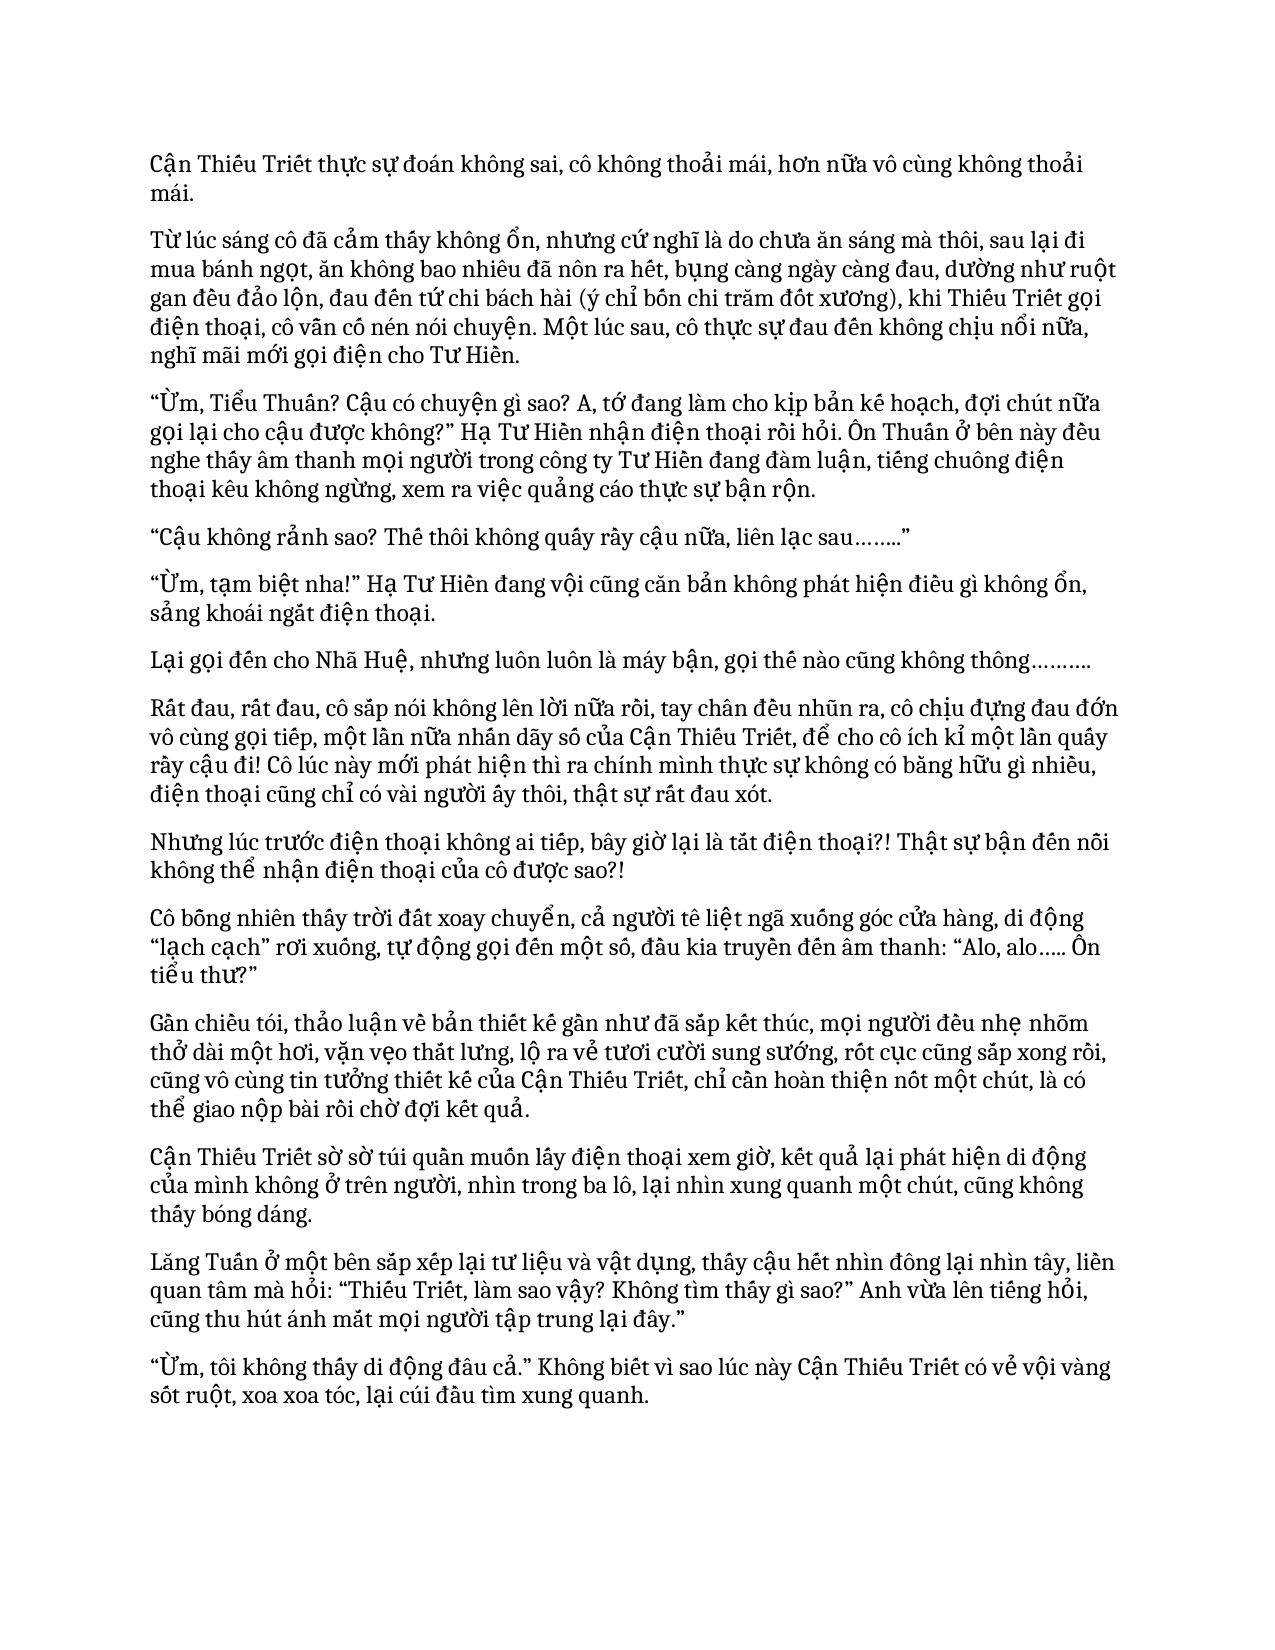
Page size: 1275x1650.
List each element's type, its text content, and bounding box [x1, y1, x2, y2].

text Cận Thiếu Triết sờ sờ túi quần muốn lấy điện thoại xem giờ, kết quả lại phát hiện di động của mình không ở trên người, nhìn trong ba lô, lại nhìn xung quanh một chút, cũng không thấy bóng dáng. [150, 1142, 1125, 1229]
text Từ lúc sáng cô đã cảm thấy không ổn, nhưng cứ nghĩ là do chưa ăn sáng mà thôi, sau lại đi mua bánh ngọt, ăn không bao nhiêu đã nôn ra hết, bụng càng ngày càng đau, dường như ruột gan đều đảo lộn, đau đến tứ chi bách hài (ý chỉ bốn chi trăm đốt xương), khi Thiếu Triết gọi điện thoại, cô vẫn cố nén nói chuyện. Một lúc sau, cô thực sự đau đến không chịu nổi nữa, nghĩ mãi mới gọi điện cho Tư Hiền. [150, 226, 1125, 370]
text Cô bỗng nhiên thấy trời đất xoay chuyển, cả người tê liệt ngã xuống góc cửa hàng, di động “lạch cạch” rơi xuống, tự động gọi đến một số, đầu kia truyền đến âm thanh: “Alo, alo….. Ôn tiểu thư?” [150, 904, 1125, 990]
text “Ừm, Tiểu Thuấn? Cậu có chuyện gì sao? A, tớ đang làm cho kịp bản kế hoạch, đợi chút nữa gọi lại cho cậu được không?” Hạ Tư Hiền nhận điện thoại rồi hỏi. Ôn Thuấn ở bên này đều nghe thấy âm thanh mọi người trong công ty Tư Hiền đang đàm luận, tiếng chuông điện thoại kêu không ngừng, xem ra việc quảng cáo thực sự bận rộn. [150, 389, 1125, 504]
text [150, 150, 1125, 207]
text “Cậu không rảnh sao? Thế thôi không quấy rầy cậu nữa, liên lạc sau……..” [150, 522, 1125, 551]
text “Ừm, tôi không thấy di động đâu cả.” Không biết vì sao lúc này Cận Thiếu Triết có vẻ vội vàng sốt ruột, xoa xoa tóc, lại cúi đầu tìm xung quanh. [150, 1352, 1125, 1410]
text Lại gọi đến cho Nhã Huệ, nhưng luôn luôn là máy bận, gọi thế nào cũng không thông………. [150, 646, 1125, 675]
text Nhưng lúc trước điện thoại không ai tiếp, bây giờ lại là tắt điện thoại?! Thật sự bận đến nỗi không thể nhận điện thoại của cô được sao?! [150, 827, 1125, 885]
text Lăng Tuấn ở một bên sắp xếp lại tư liệu và vật dụng, thấy cậu hết nhìn đông lại nhìn tây, liền quan tâm mà hỏi: “Thiếu Triết, làm sao vậy? Không tìm thấy gì sao?” Anh vừa lên tiếng hỏi, cũng thu hút ánh mắt mọi người tập trung lại đây.” [150, 1247, 1125, 1334]
text “Ừm, tạm biệt nha!” Hạ Tư Hiền đang vội cũng căn bản không phát hiện điều gì không ổn, sảng khoái ngắt điện thoại. [150, 570, 1125, 627]
text Gần chiều tói, thảo luận về bản thiết kế gần như đã sắp kết thúc, mọi người đều nhẹ nhõm thở dài một hơi, vặn vẹo thắt lưng, lộ ra vẻ tươi cười sung sướng, rốt cục cũng sắp xong rồi, cũng vô cùng tin tưởng thiết kế của Cận Thiếu Triết, chỉ cần hoàn thiện nốt một chút, là có thể giao nộp bài rồi chờ đợi kết quả. [150, 1009, 1125, 1124]
text Rất đau, rất đau, cô sắp nói không lên lời nữa rồi, tay chân đều nhũn ra, cô chịu đựng đau đớn vô cùng gọi tiếp, một lần nữa nhấn dãy số của Cận Thiếu Triết, để cho cô ích kỉ một lần quấy rầy cậu đi! Cô lúc này mới phát hiện thì ra chính mình thực sự không có bằng hữu gì nhiều, điện thoại cũng chỉ có vài người ấy thôi, thật sự rất đau xót. [150, 694, 1125, 809]
